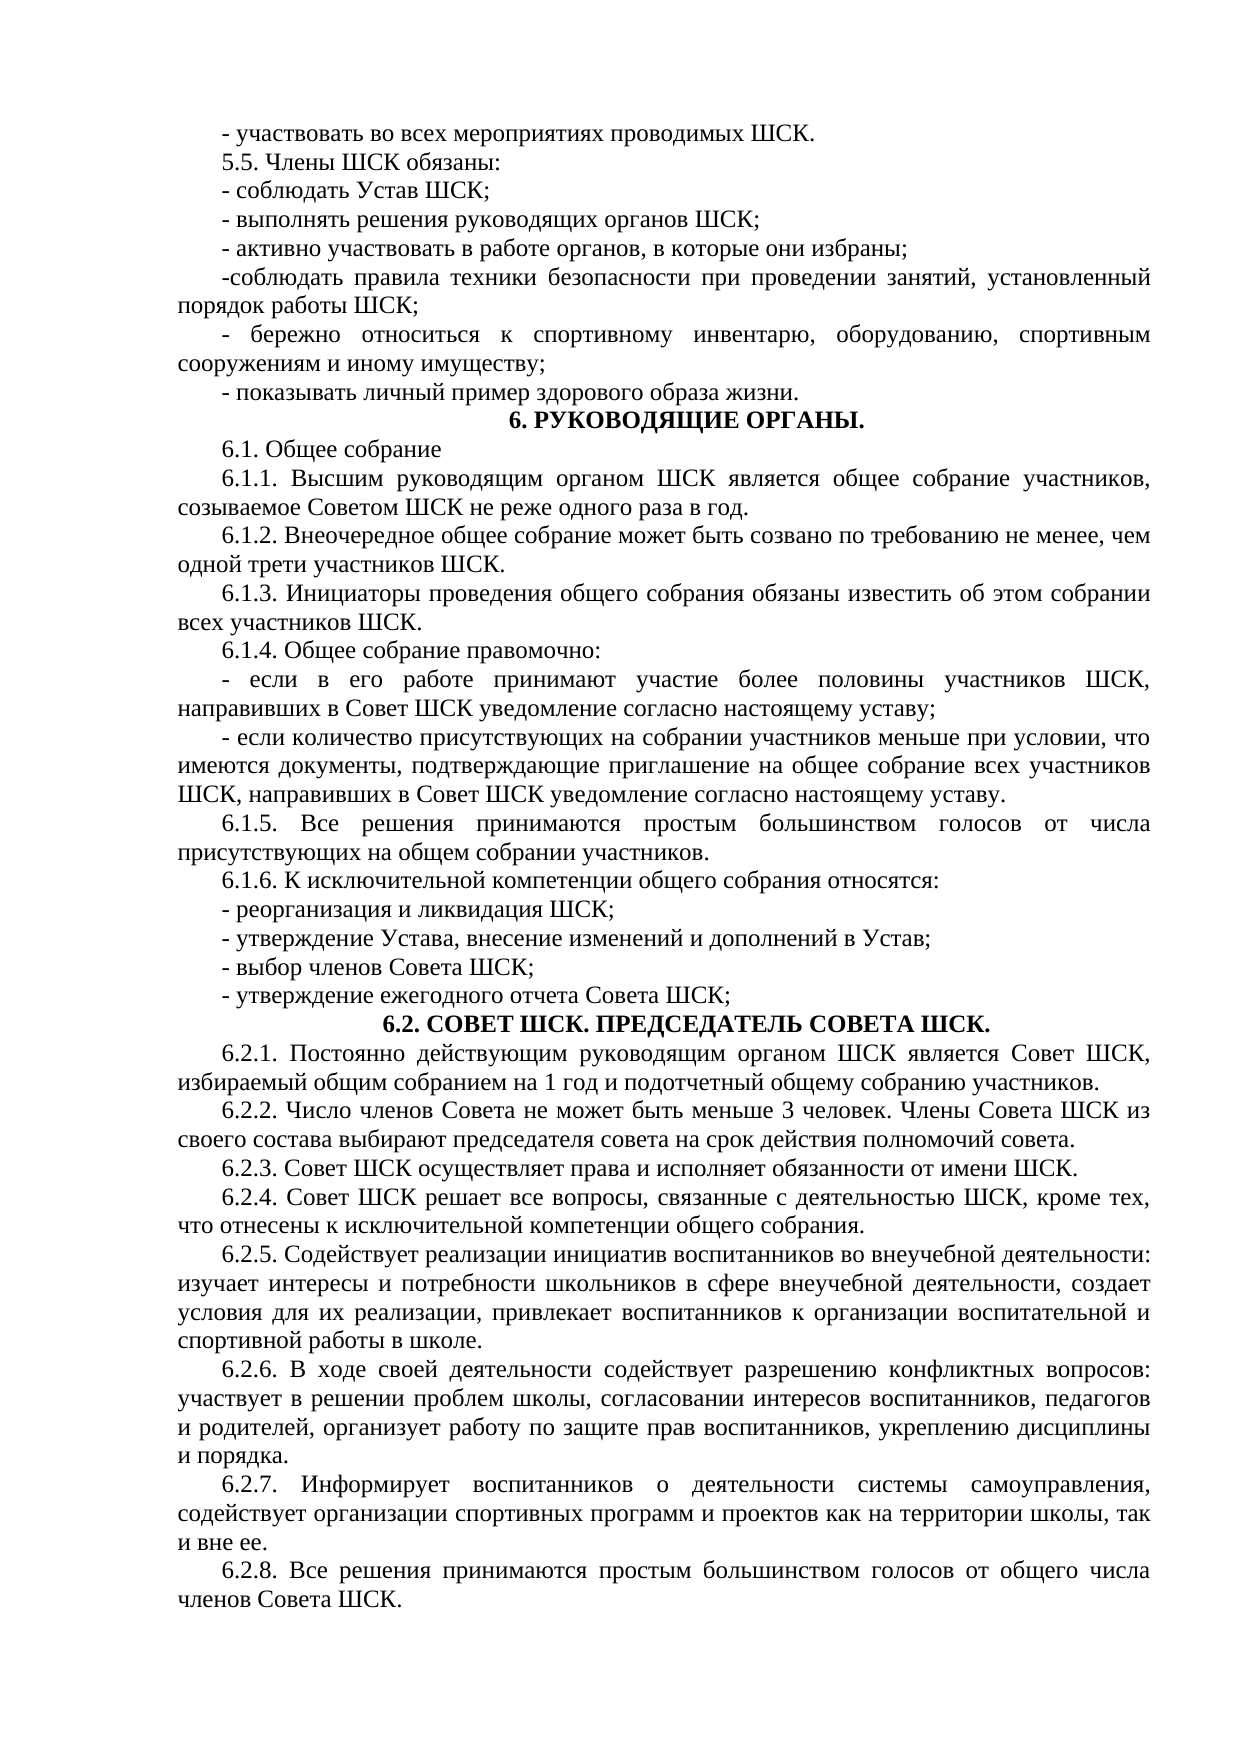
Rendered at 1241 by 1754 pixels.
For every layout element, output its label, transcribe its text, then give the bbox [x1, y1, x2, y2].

list 5.5. Члены ШСК обязаны: [177, 147, 1152, 176]
list - утверждение ежегодного отчета Совета ШСК; [177, 981, 1152, 1009]
list 6.2. СОВЕТ ШСК. ПРЕДСЕДАТЕЛЬ СОВЕТА ШСК. [177, 1009, 1152, 1038]
list 6.1.4. Общее собрание правомочно: [177, 636, 1152, 664]
list - бережно относиться к спортивному инвентарю, оборудованию, спортивным сооружениям и иному имуществу; [177, 319, 1152, 377]
list - участвовать во всех мероприятиях проводимых ШСК. [177, 118, 1152, 147]
list - выбор членов Совета ШСК; [177, 952, 1152, 981]
list - показывать личный пример здорового образа жизни. [177, 377, 1152, 406]
list 6.2.6. В ходе своей деятельности содействует разрешению конфликтных вопросов: участвует в решении проблем школы, согласовании интересов воспитанников, педагогов и родителей, организует работу по защите прав воспитанников, укреплению дисциплины и порядка. [177, 1354, 1152, 1469]
list 6.2.3. Совет ШСК осуществляет права и исполняет обязанности от имени ШСК. [177, 1153, 1152, 1182]
list 6.2.8. Все решения принимаются простым большинством голосов от общего числа членов Совета ШСК. [177, 1556, 1152, 1613]
list 6.1.3. Инициаторы проведения общего собрания обязаны известить об этом собрании всех участников ШСК. [177, 578, 1152, 636]
list - если в его работе принимают участие более половины участников ШСК, направивших в Совет ШСК уведомление согласно настоящему уставу; [177, 664, 1152, 722]
list - реорганизация и ликвидация ШСК; [177, 894, 1152, 923]
list 6.2.4. Совет ШСК решает все вопросы, связанные с деятельностью ШСК, кроме тех, что отнесены к исключительной компетенции общего собрания. [177, 1182, 1152, 1239]
list 6.1.5. Все решения принимаются простым большинством голосов от числа присутствующих на общем собрании участников. [177, 808, 1152, 866]
list - соблюдать Устав ШСК; [177, 176, 1152, 204]
list 6.2.7. Информирует воспитанников о деятельности системы самоуправления, содействует организации спортивных программ и проектов как на территории школы, так и вне ее. [177, 1469, 1152, 1556]
list 6. РУКОВОДЯЩИЕ ОРГАНЫ. [177, 406, 1152, 434]
list - утверждение Устава, внесение изменений и дополнений в Устав; [177, 923, 1152, 952]
list - если количество присутствующих на собрании участников меньше при условии, что имеются документы, подтверждающие приглашение на общее собрание всех участников ШСК, направивших в Совет ШСК уведомление согласно настоящему уставу. [177, 722, 1152, 808]
list 6.1.6. К исключительной компетенции общего собрания относятся: [177, 866, 1152, 894]
list 6.1. Общее собрание [177, 434, 1152, 463]
list 6.2.5. Содействует реализации инициатив воспитанников во внеучебной деятельности: изучает интересы и потребности школьников в сфере внеучебной деятельности, создает условия для их реализации, привлекает воспитанников к организации воспитательной и спортивной работы в школе. [177, 1239, 1152, 1354]
list 6.2.2. Число членов Совета не может быть меньше 3 человек. Члены Совета ШСК из своего состава выбирают председателя совета на срок действия полномочий совета. [177, 1096, 1152, 1153]
list -соблюдать правила техники безопасности при проведении занятий, установленный порядок работы ШСК; [177, 262, 1152, 319]
list 6.1.1. Высшим руководящим органом ШСК является общее собрание участников, созываемое Советом ШСК не реже одного раза в год. [177, 463, 1152, 521]
list - выполнять решения руководящих органов ШСК; [177, 204, 1152, 233]
list - активно участвовать в работе органов, в которые они избраны; [177, 233, 1152, 262]
list 6.2.1. Постоянно действующим руководящим органом ШСК является Совет ШСК, избираемый общим собранием на 1 год и подотчетный общему собранию участников. [177, 1038, 1152, 1096]
list 6.1.2. Внеочередное общее собрание может быть созвано по требованию не менее, чем одной трети участников ШСК. [177, 521, 1152, 578]
